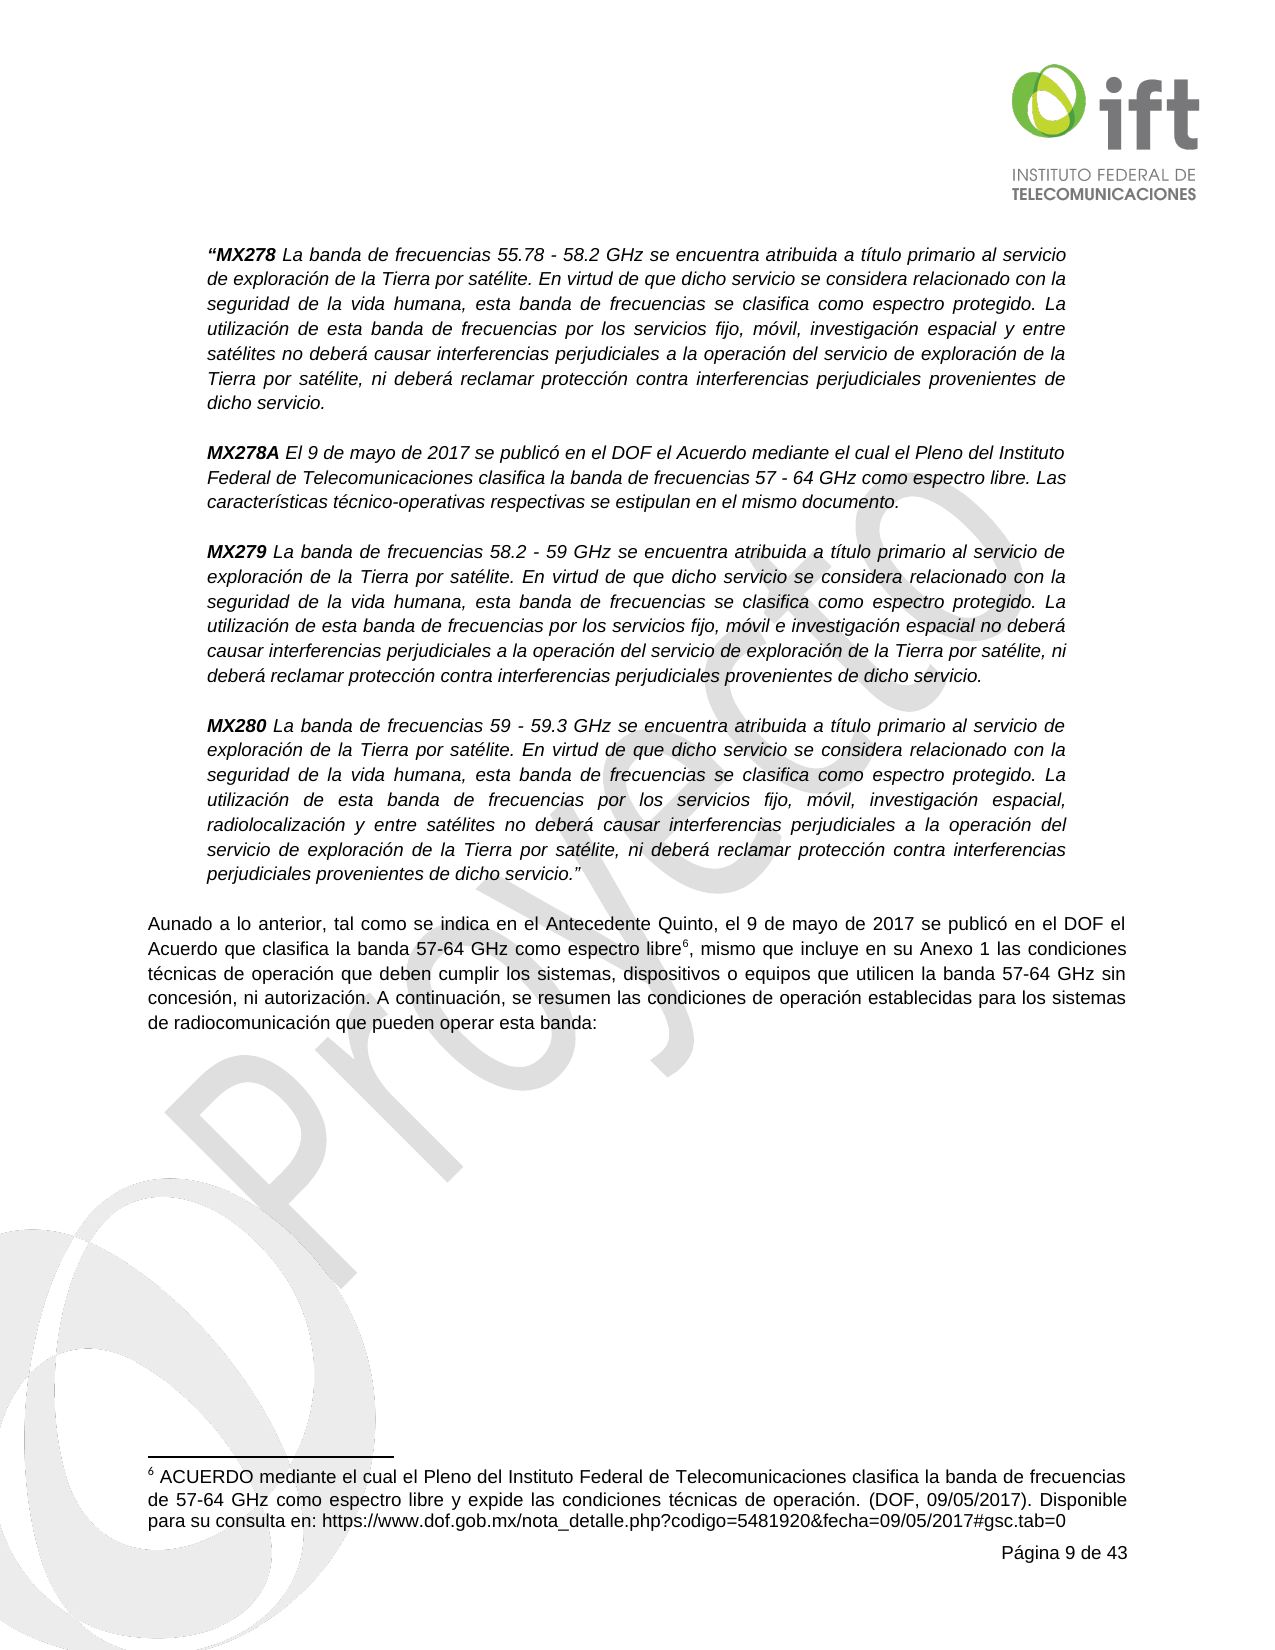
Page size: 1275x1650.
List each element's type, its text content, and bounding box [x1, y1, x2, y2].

text MX280 La banda de frecuencias 59 - 59.3 GHz se encuentra atribuida a título primario al servicio de exploración de la Tierra por satélite. En virtud de que dicho servicio se considera relacionado con la seguridad de la vida humana, esta banda de frecuencias se clasifica como espectro protegido. La utilización de esta banda de frecuencias por los servicios fijo, móvil, investigación espacial, radiolocalización y entre satélites no deberá causar interferencias perjudiciales a la operación del servicio de exploración de la Tierra por satélite, ni deberá reclamar protección contra interferencias perjudiciales provenientes de dicho servicio.” [207, 714, 1068, 885]
text MX279 La banda de frecuencias 58.2 - 59 GHz se encuentra atribuida a título primario al servicio de exploración de la Tierra por satélite. En virtud de que dicho servicio se considera relacionado con la seguridad de la vida humana, esta banda de frecuencias se clasifica como espectro protegido. La utilización de esta banda de frecuencias por los servicios fijo, móvil e investigación espacial no deberá causar interferencias perjudiciales a la operación del servicio de exploración de la Tierra por satélite, ni deberá reclamar protección contra interferencias perjudiciales provenientes de dicho servicio. [207, 541, 1068, 686]
text Aunado a lo anterior, tal como se indica en el Antecedente Quinto, el 9 de mayo de 2017 se publicó en el DOF el Acuerdo que clasifica la banda 57-64 GHz como espectro libre, mismo que incluye en su Anexo 1 las condiciones técnicas de operación que deben cumplir los sistemas, dispositivos o equipos que utilicen la banda 57-64 GHz sin concesión, ni autorización. A continuación, se resumen las condiciones de operación establecidas para los sistemas de radiocomunicación que pueden operar esta banda: [148, 913, 1127, 1033]
text “MX278 La banda de frecuencias 55.78 - 58.2 GHz se encuentra atribuida a título primario al servicio de exploración de la Tierra por satélite. En virtud de que dicho servicio se considera relacionado con la seguridad de la vida humana, esta banda de frecuencias se clasifica como espectro protegido. La utilización de esta banda de frecuencias por los servicios fijo, móvil, investigación espacial y entre satélites no deberá causar interferencias perjudiciales a la operación del servicio de exploración de la Tierra por satélite, ni deberá reclamar protección contra interferencias perjudiciales provenientes de dicho servicio. [207, 243, 1068, 414]
text MX278A El 9 de mayo de 2017 se publicó en el DOF el Acuerdo mediante el cual el Pleno del Instituto Federal de Telecomunicaciones clasifica la banda de frecuencias 57 - 64 GHz como espectro libre. Las características técnico-operativas respectivas se estipulan en el mismo documento. [207, 442, 1068, 513]
picture [0, 0, 1275, 1650]
